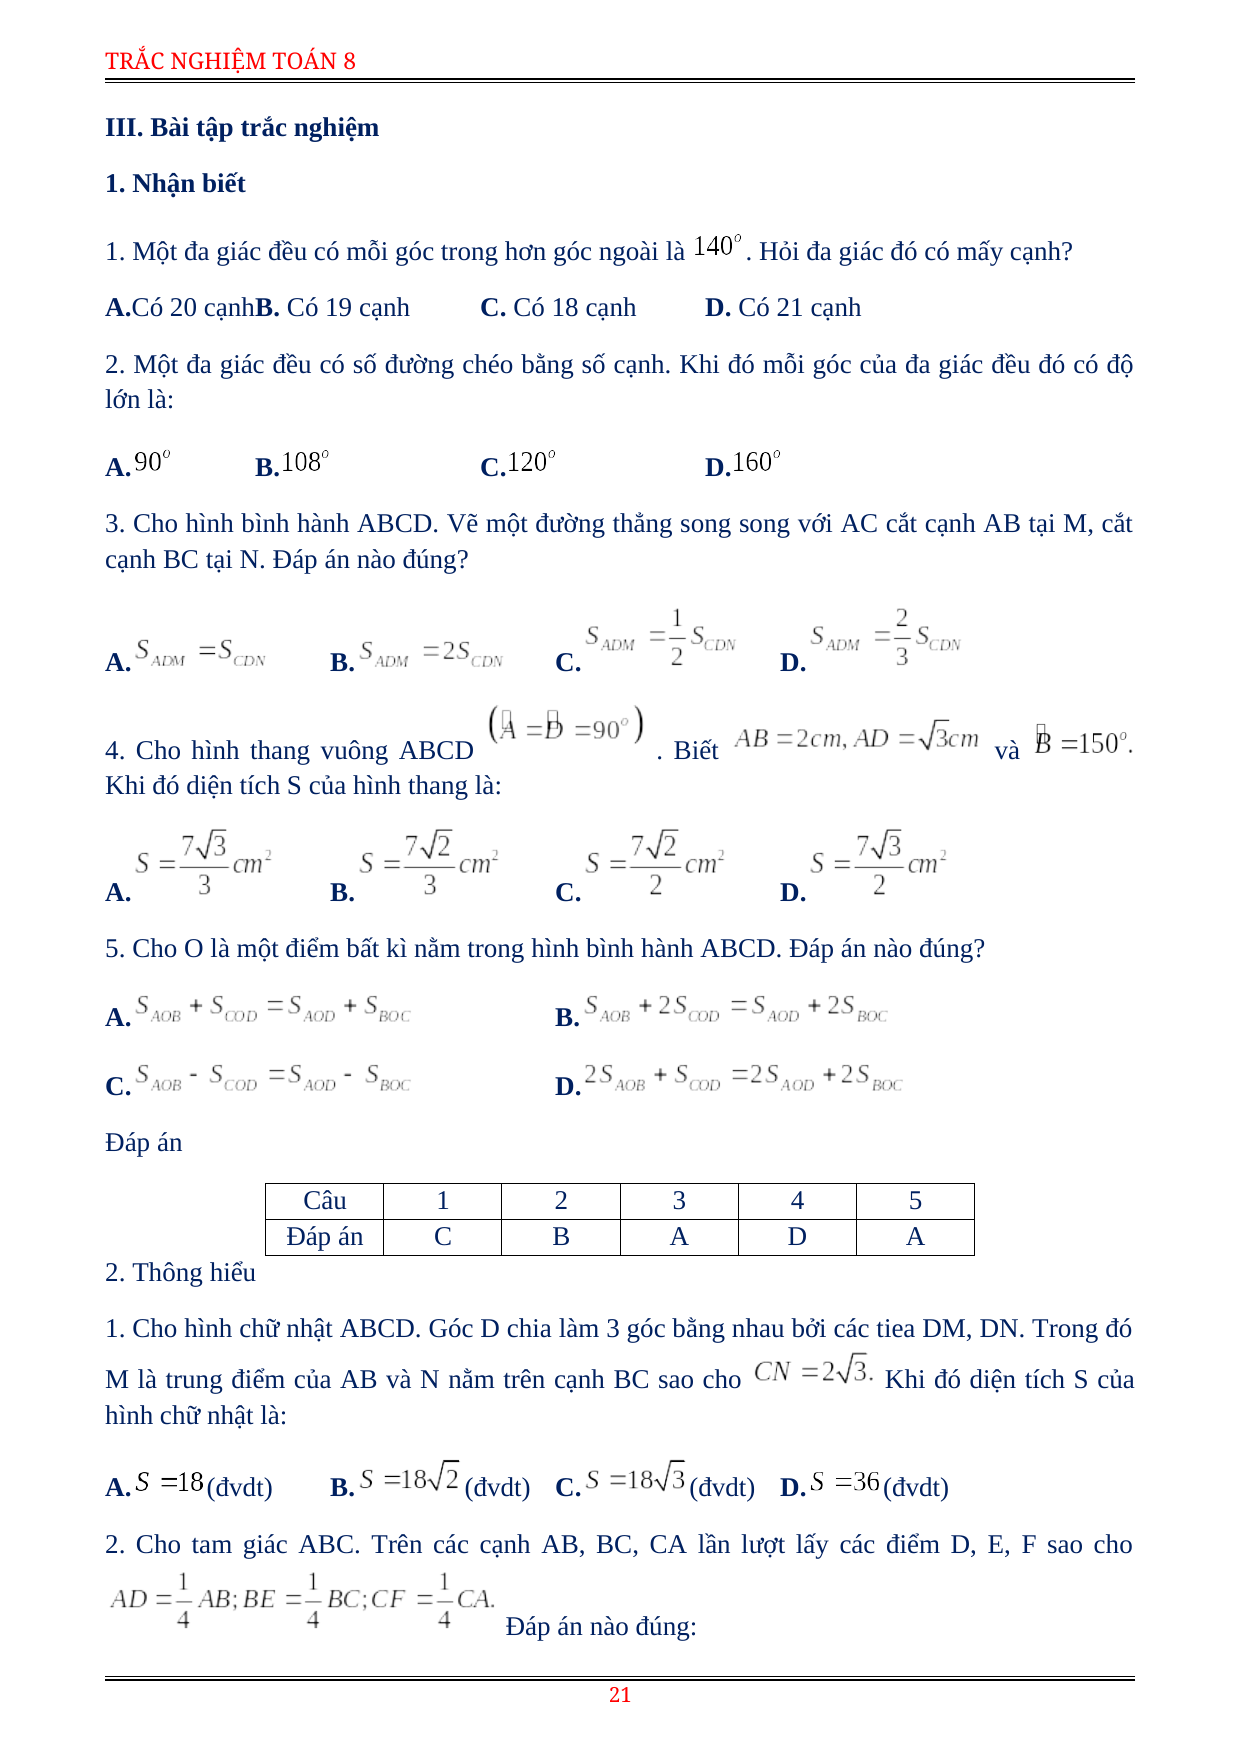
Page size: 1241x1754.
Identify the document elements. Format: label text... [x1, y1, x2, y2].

text A. B. C. D. [105, 826, 1135, 907]
text 1. Một đa giác đều có mỗi góc trong hơn góc ngoài là . Hỏi đa giác đó có mấy cạnh? [105, 224, 1135, 266]
text 3. Cho hình bình hành ABCD. Vẽ một đường thẳng song song với AC cắt cạnh AB tại M, cắt cạnh BC tại N. Đáp án nào đúng? [105, 507, 1135, 574]
table_cell D [739, 1220, 856, 1255]
table_cell A [857, 1220, 974, 1255]
text 2. Thông hiểu [105, 1256, 1135, 1287]
table_header 4 [739, 1184, 856, 1219]
text 5. Cho O là một điểm bất kì nằm trong hình bình hành ABCD. Đáp án nào đúng? [105, 932, 1135, 963]
table_header 5 [857, 1184, 974, 1219]
table_header 1 [384, 1184, 501, 1219]
text 2. Cho tam giác ABC. Trên các cạnh AB, BC, CA lần lượt lấy các điểm D, E, F sao cho Đáp án nào đúng: [105, 1528, 1135, 1641]
table_cell C [384, 1220, 501, 1255]
text A. B. C. D. [105, 440, 1135, 482]
text A.(đvdt) B.(đvdt) C.(đvdt) D.(đvdt) [105, 1456, 1135, 1502]
text 4. Cho hình thang vuông ABCD . Biết và Khi đó diện tích S của hình thang là: [105, 703, 1135, 801]
text 1. Cho hình chữ nhật ABCD. Góc D chia làm 3 góc bằng nhau bởi các tiea DM, DN. Trong đó M là trung điểm của AB và N nằm trên cạnh BC sao cho Khi đó diện tích S của hình chữ nhật là: [105, 1313, 1135, 1431]
text A.Có 20 cạnh B. Có 19 cạnh C. Có 18 cạnh D. Có 21 cạnh [105, 291, 1135, 322]
table_header 2 [502, 1184, 620, 1219]
text C. D. [105, 1058, 1135, 1101]
text A. B. [105, 989, 1135, 1032]
table_header 3 [621, 1184, 738, 1219]
table_cell A [621, 1220, 738, 1255]
text A. B. C. D. [105, 600, 1135, 677]
table_cell Đáp án [266, 1220, 383, 1255]
text 1. Nhận biết [105, 168, 1135, 199]
text 2. Một đa giác đều có số đường chéo bằng số cạnh. Khi đó mỗi góc của đa giác đều đó có độ lớn là: [105, 348, 1135, 415]
text Đáp án [105, 1126, 1135, 1157]
table_cell B [502, 1220, 620, 1255]
text III. Bài tập trắc nghiệm [105, 111, 1135, 142]
table_header Câu [266, 1184, 383, 1219]
